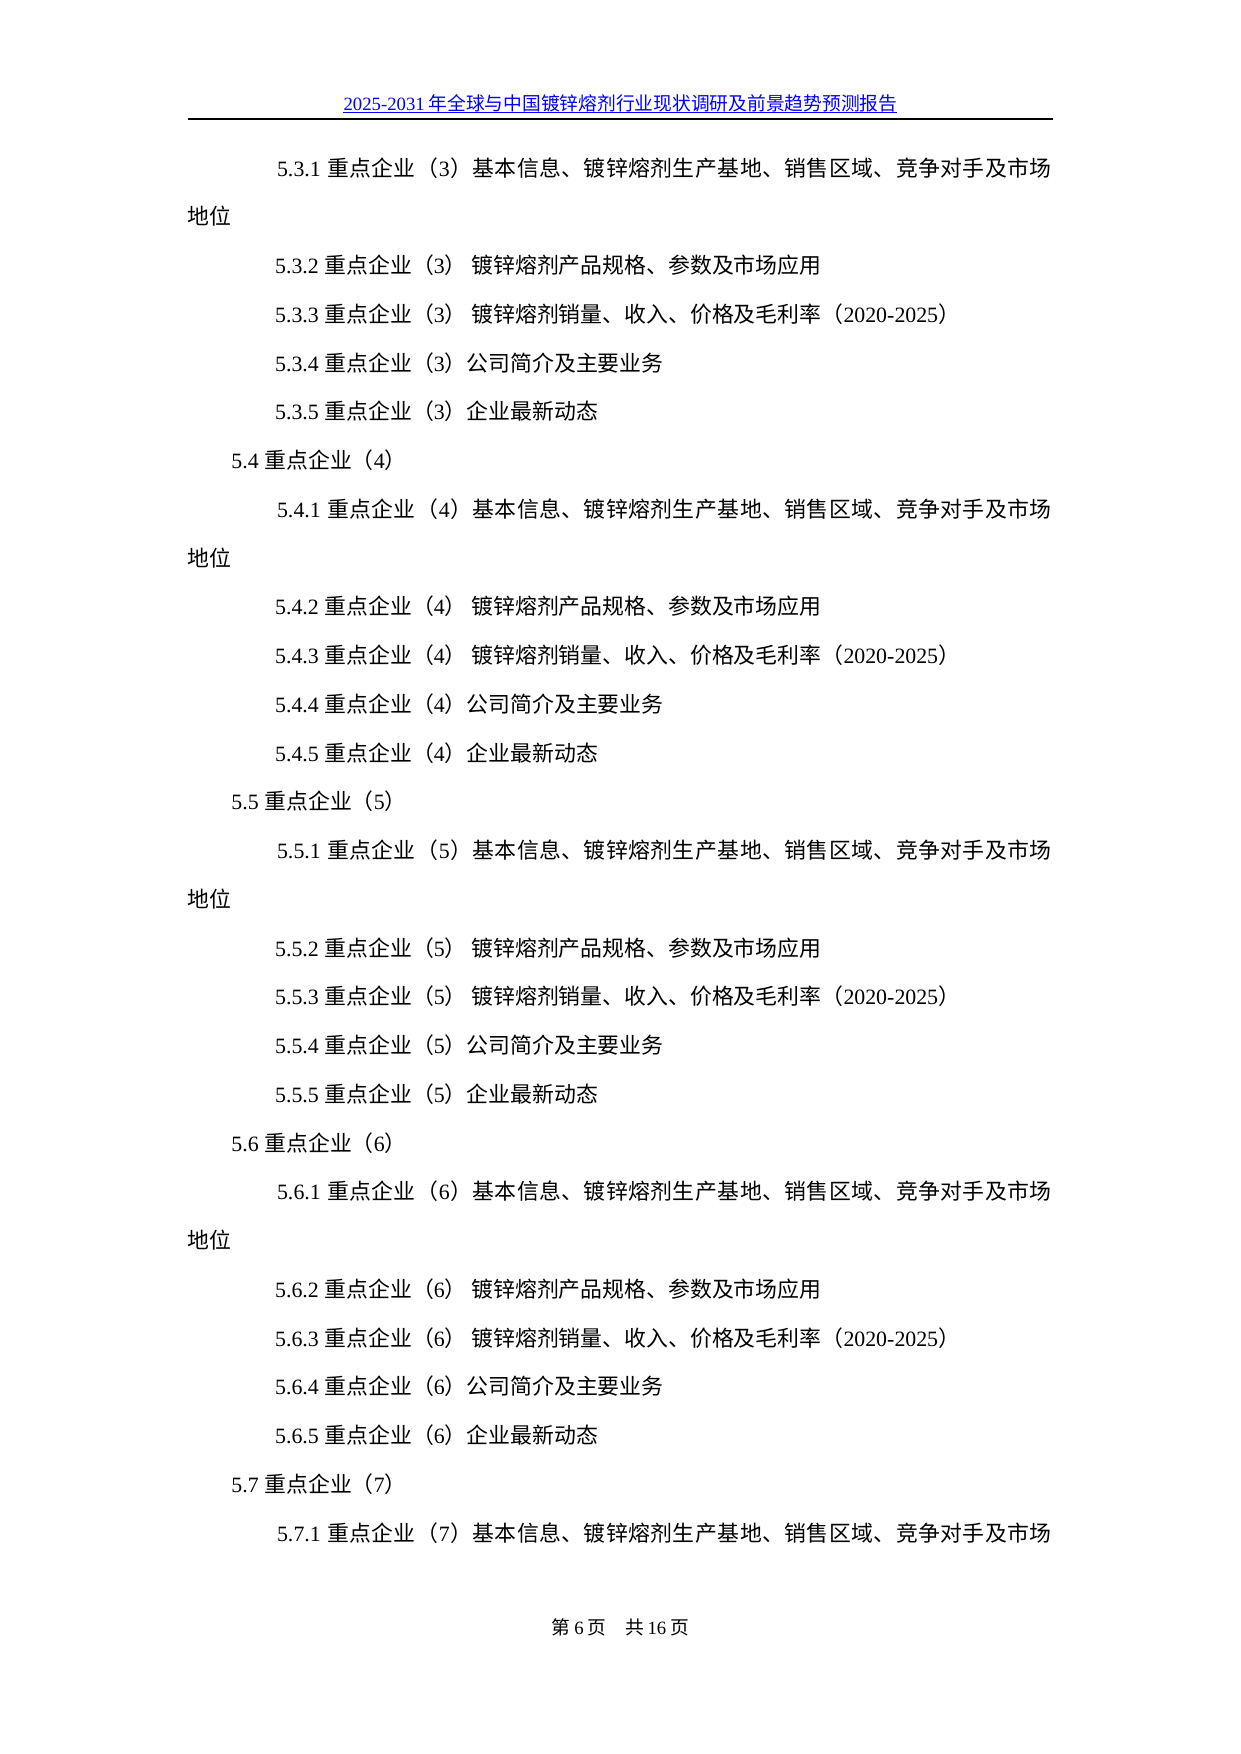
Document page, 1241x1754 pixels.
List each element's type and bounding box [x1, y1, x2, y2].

text [187, 150, 1053, 1548]
